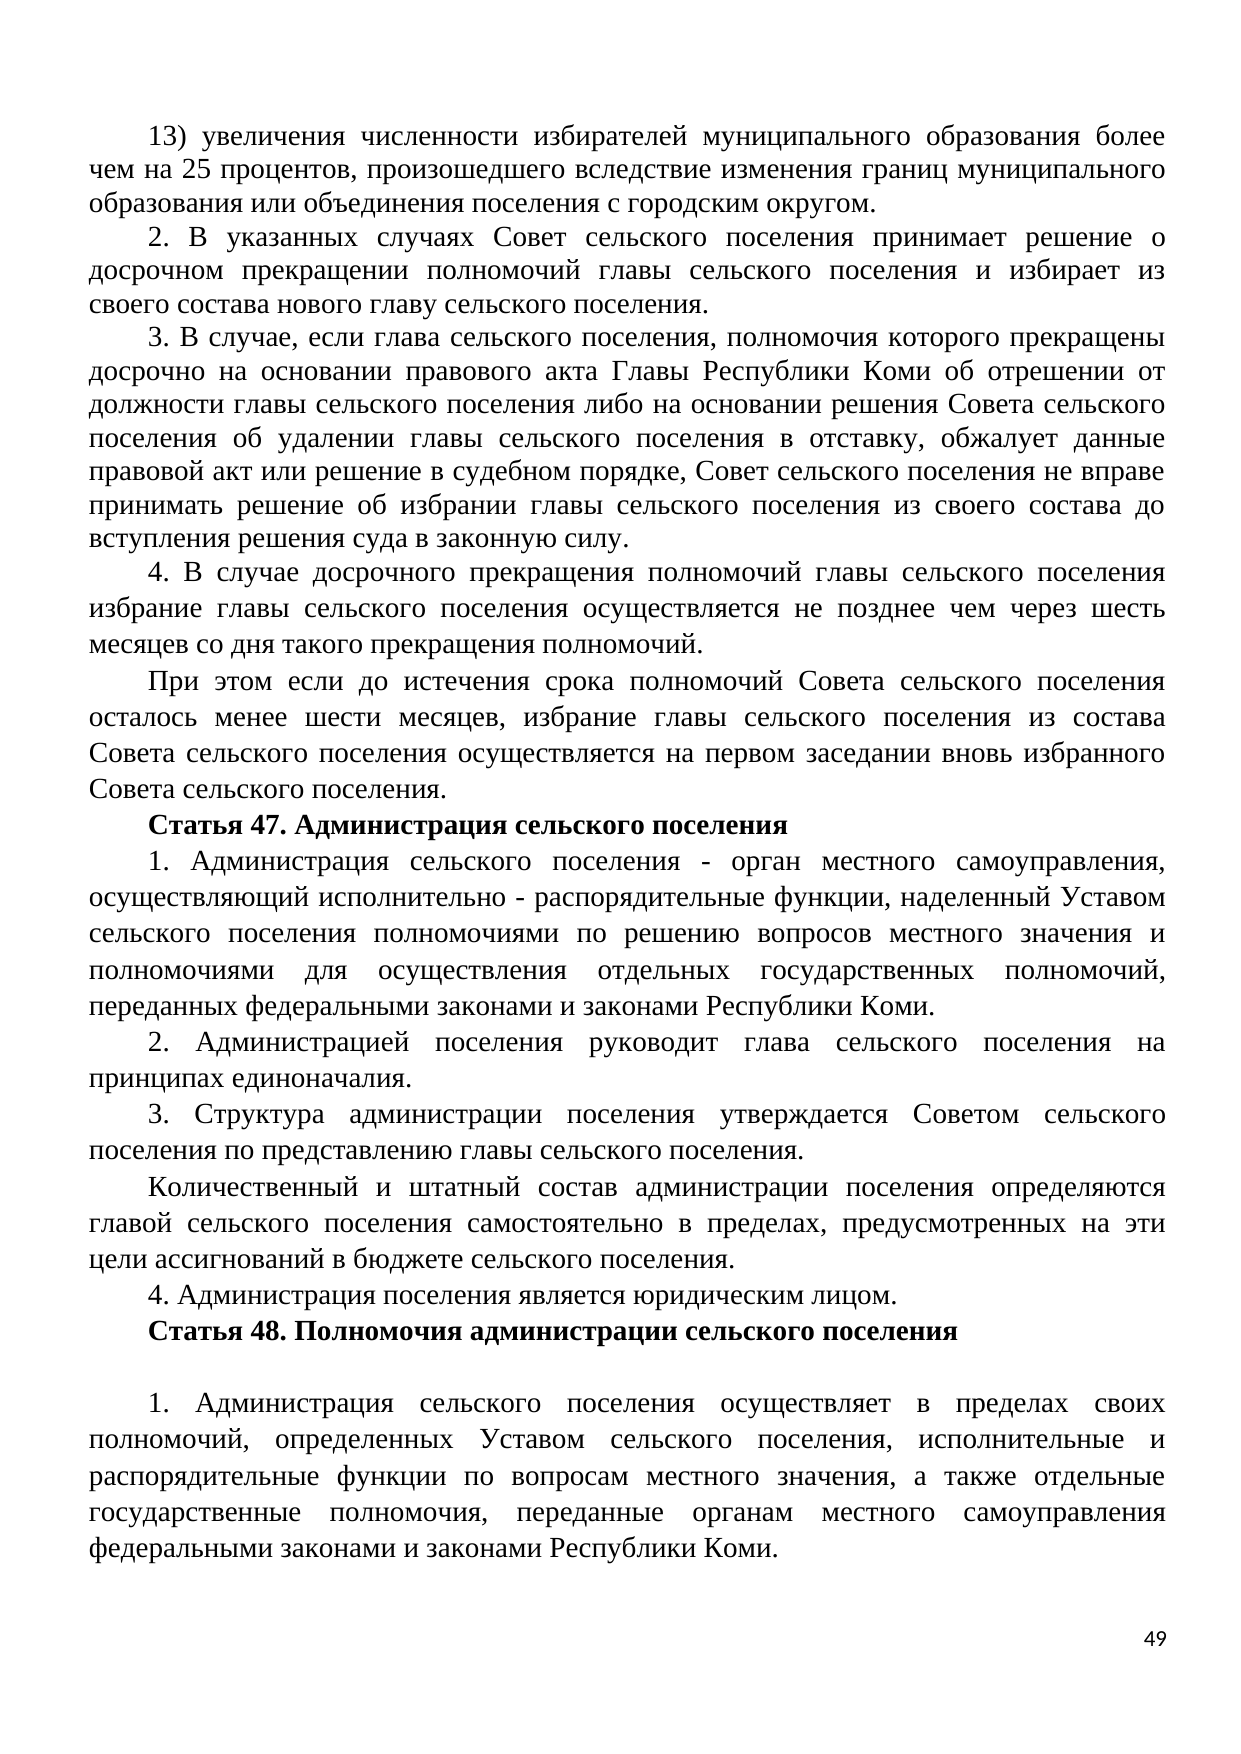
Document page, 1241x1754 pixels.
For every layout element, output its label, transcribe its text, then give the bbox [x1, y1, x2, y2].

text 3. В случае, если глава сельского поселения, полномочия которого прекращены досрочно на основании правового акта Главы Республики Коми об отрешении от должности главы сельского поселения либо на основании решения Совета сельского поселения об удалении главы сельского поселения в отставку, обжалует данные правовой акт или решение в судебном порядке, Совет сельского поселения не вправе принимать решение об избрании главы сельского поселения из своего состава до вступления решения суда в законную силу. [89, 319, 1167, 554]
text 1. Администрация сельского поселения - орган местного самоуправления, осуществляющий исполнительно - распорядительные функции, наделенный Уставом сельского поселения полномочиями по решению вопросов местного значения и полномочиями для осуществления отдельных государственных полномочий, переданных федеральными законами и законами Республики Коми. [89, 843, 1167, 1021]
text 1. Администрация сельского поселения осуществляет в пределах своих полномочий, определенных Уставом сельского поселения, исполнительные и распорядительные функции по вопросам местного значения, а также отдельные государственные полномочия, переданные органам местного самоуправления федеральными законами и законами Республики Коми. [89, 1386, 1167, 1564]
text 2. Администрацией поселения руководит глава сельского поселения на принципах единоначалия. [89, 1024, 1167, 1094]
text Статья 47. Администрация сельского поселения [89, 807, 1167, 841]
text 2. В указанных случаях Совет сельского поселения принимает решение о досрочном прекращении полномочий главы сельского поселения и избирает из своего состава нового главу сельского поселения. [89, 219, 1167, 319]
text 4. В случае досрочного прекращения полномочий главы сельского поселения избрание главы сельского поселения осуществляется не позднее чем через шесть месяцев со дня такого прекращения полномочий. [89, 554, 1167, 660]
text Количественный и штатный состав администрации поселения определяются главой сельского поселения самостоятельно в пределах, предусмотренных на эти цели ассигнований в бюджете сельского поселения. [89, 1169, 1167, 1274]
text Статья 48. Полномочия администрации сельского поселения [89, 1313, 1167, 1347]
text 3. Структура администрации поселения утверждается Советом сельского поселения по представлению главы сельского поселения. [89, 1096, 1167, 1166]
text При этом если до истечения срока полномочий Совета сельского поселения осталось менее шести месяцев, избрание главы сельского поселения из состава Совета сельского поселения осуществляется на первом заседании вновь избранного Совета сельского поселения. [89, 663, 1167, 804]
text 4. Администрация поселения является юридическим лицом. [89, 1277, 1167, 1311]
text 13) увеличения численности избирателей муниципального образования более чем на 25 процентов, произошедшего вследствие изменения границ муниципального образования или объединения поселения с городским округом. [89, 118, 1167, 219]
